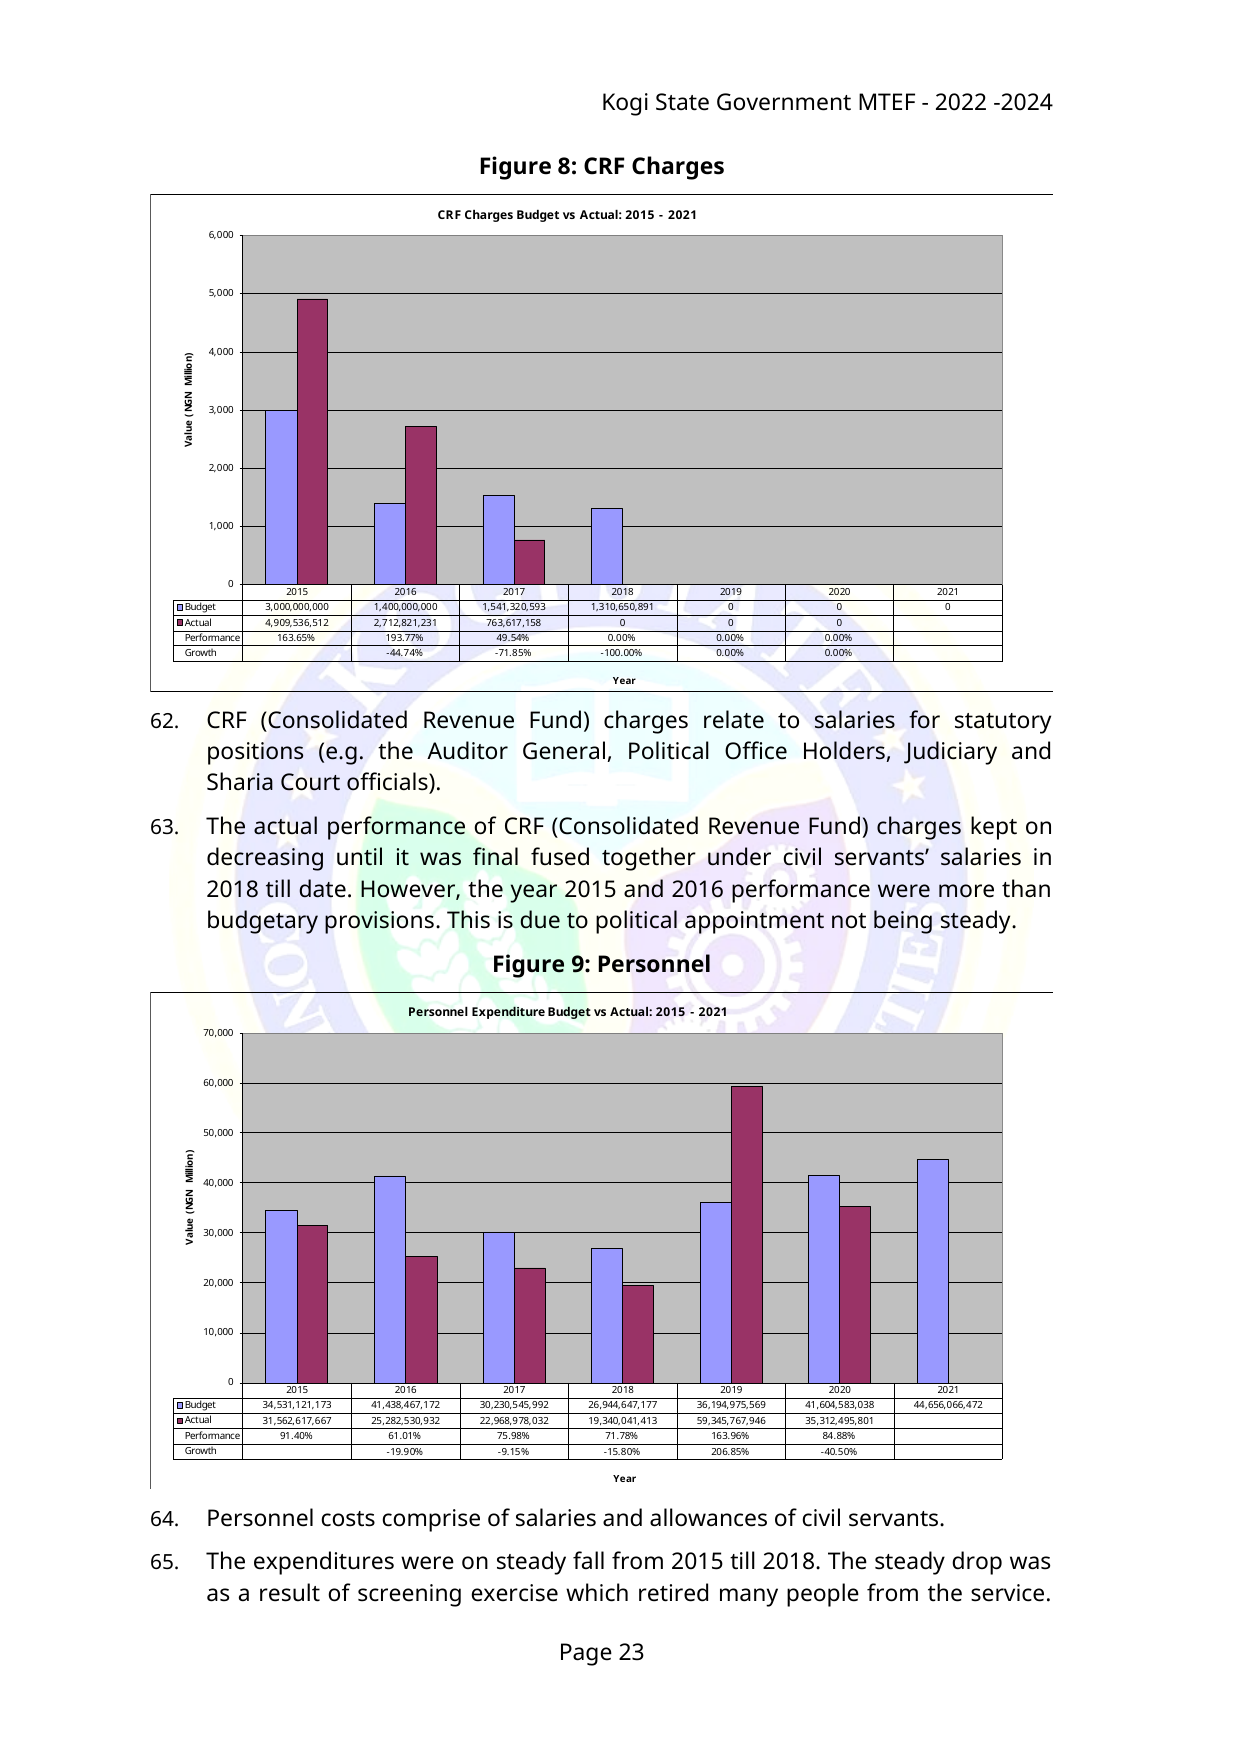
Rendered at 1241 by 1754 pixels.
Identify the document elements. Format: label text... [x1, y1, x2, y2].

text Figure 9: Personnel [150, 948, 1053, 979]
text Personnel costs comprise of salaries and allowances of civil servants. [150, 1502, 1053, 1533]
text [150, 1545, 1053, 1608]
text CRF (Consolidated Revenue Fund) charges relate to salaries for statutory positions (e.g. the Auditor General, Political Office Holders, Judiciary and Sharia Court officials). [150, 704, 1053, 798]
text The actual performance of CRF (Consolidated Revenue Fund) charges kept on decreasing until it was final fused together under civil servants’ salaries in 2018 till date. However, the year 2015 and 2016 performance were more than budgetary provisions. This is due to political appointment not being steady. [150, 810, 1053, 935]
text Figure 8: CRF Charges [150, 150, 1053, 181]
